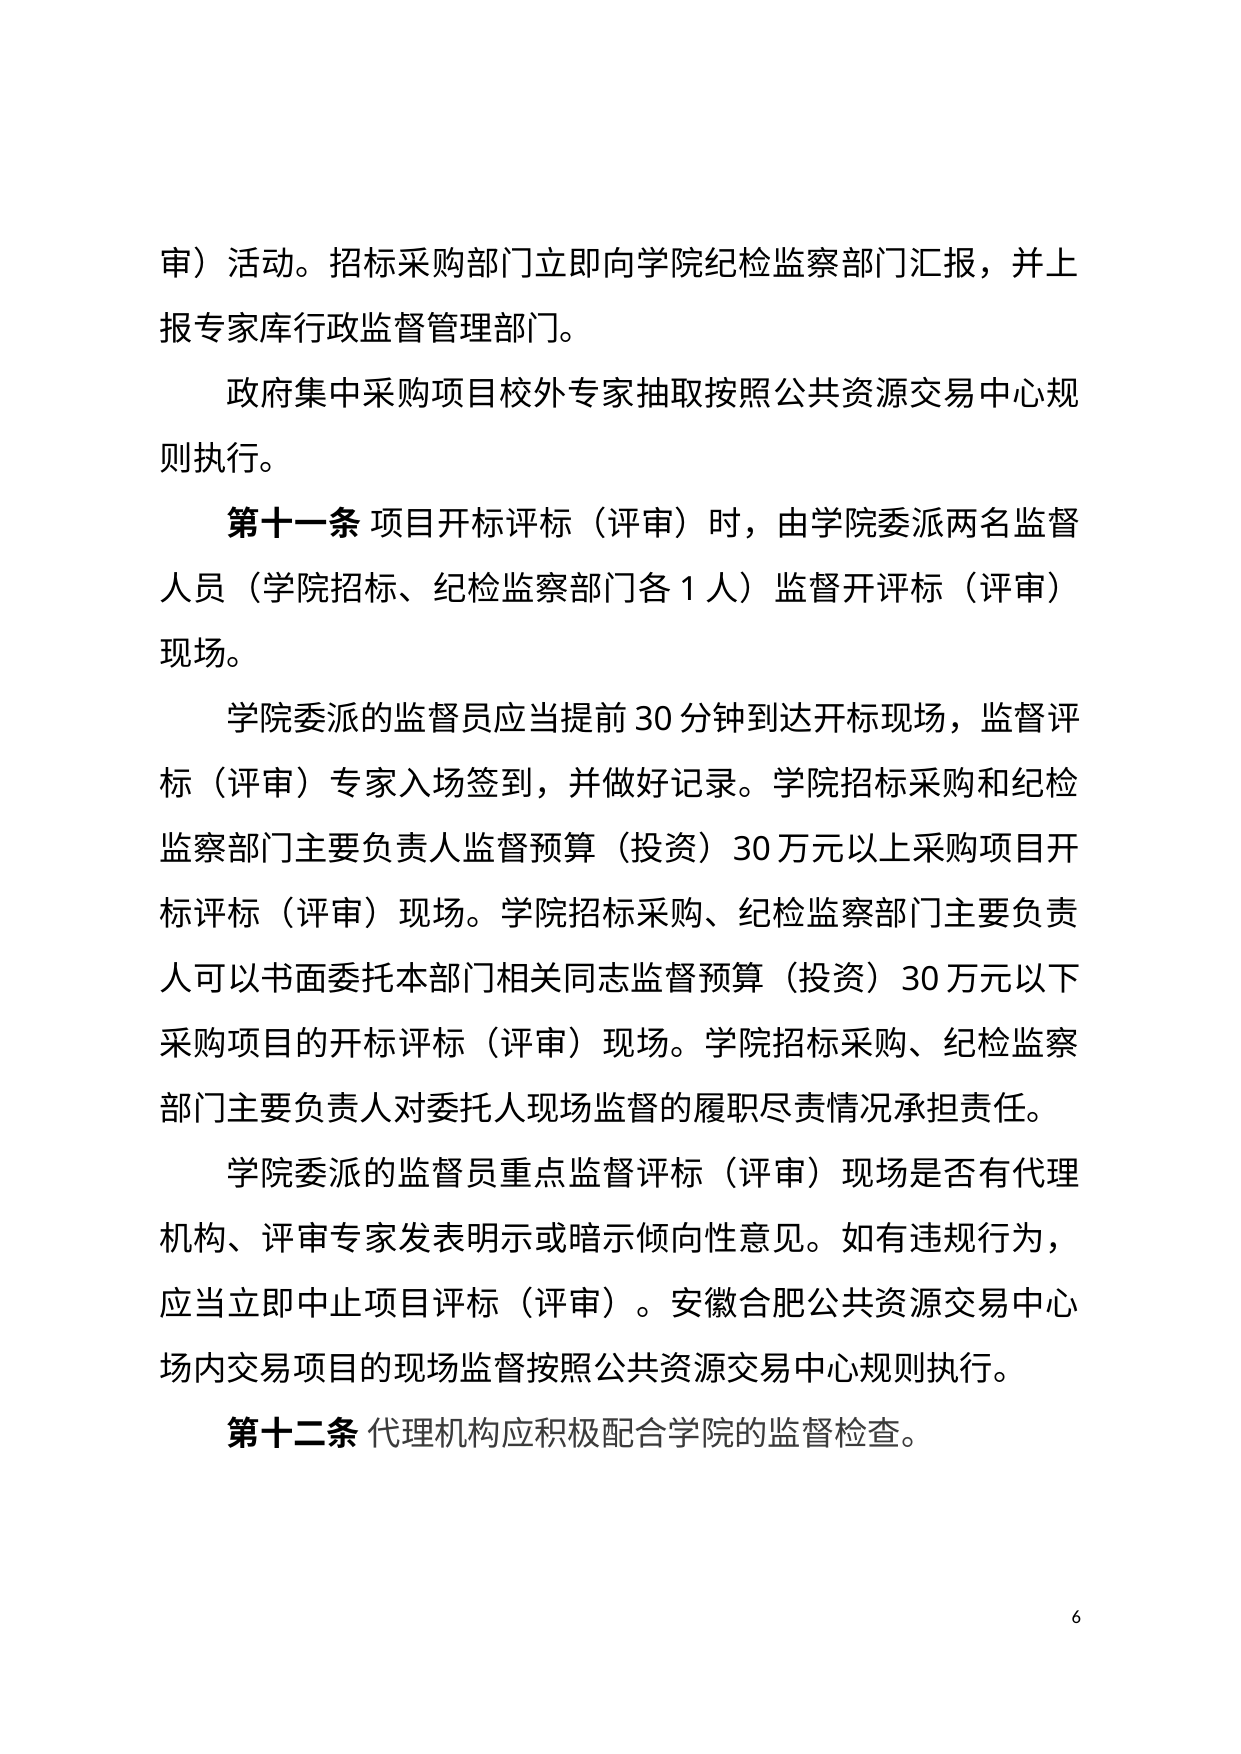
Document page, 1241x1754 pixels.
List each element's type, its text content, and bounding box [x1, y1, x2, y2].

text 学院委派的监督员重点监督评标（评审）现场是否有代理机构、评审专家发表明示或暗示倾向性意见。如有违规行为，应当立即中止项目评标（评审）。安徽合肥公共资源交易中心场内交易项目的现场监督按照公共资源交易中心规则执行。 [159, 1139, 1081, 1399]
text 第十一条 项目开标评标（评审）时，由学院委派两名监督人员（学院招标、纪检监察部门各1人）监督开评标（评审）现场。 [159, 489, 1081, 684]
text 学院委派的监督员应当提前30分钟到达开标现场，监督评标（评审）专家入场签到，并做好记录。学院招标采购和纪检监察部门主要负责人监督预算（投资）30万元以上采购项目开标评标（评审）现场。学院招标采购、纪检监察部门主要负责人可以书面委托本部门相关同志监督预算（投资）30万元以下采购项目的开标评标（评审）现场。学院招标采购、纪检监察部门主要负责人对委托人现场监督的履职尽责情况承担责任。 [159, 684, 1081, 1139]
text 政府集中采购项目校外专家抽取按照公共资源交易中心规则执行。 [159, 359, 1081, 489]
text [159, 229, 1081, 359]
text 第十二条 代理机构应积极配合学院的监督检查。 [159, 1399, 1081, 1464]
